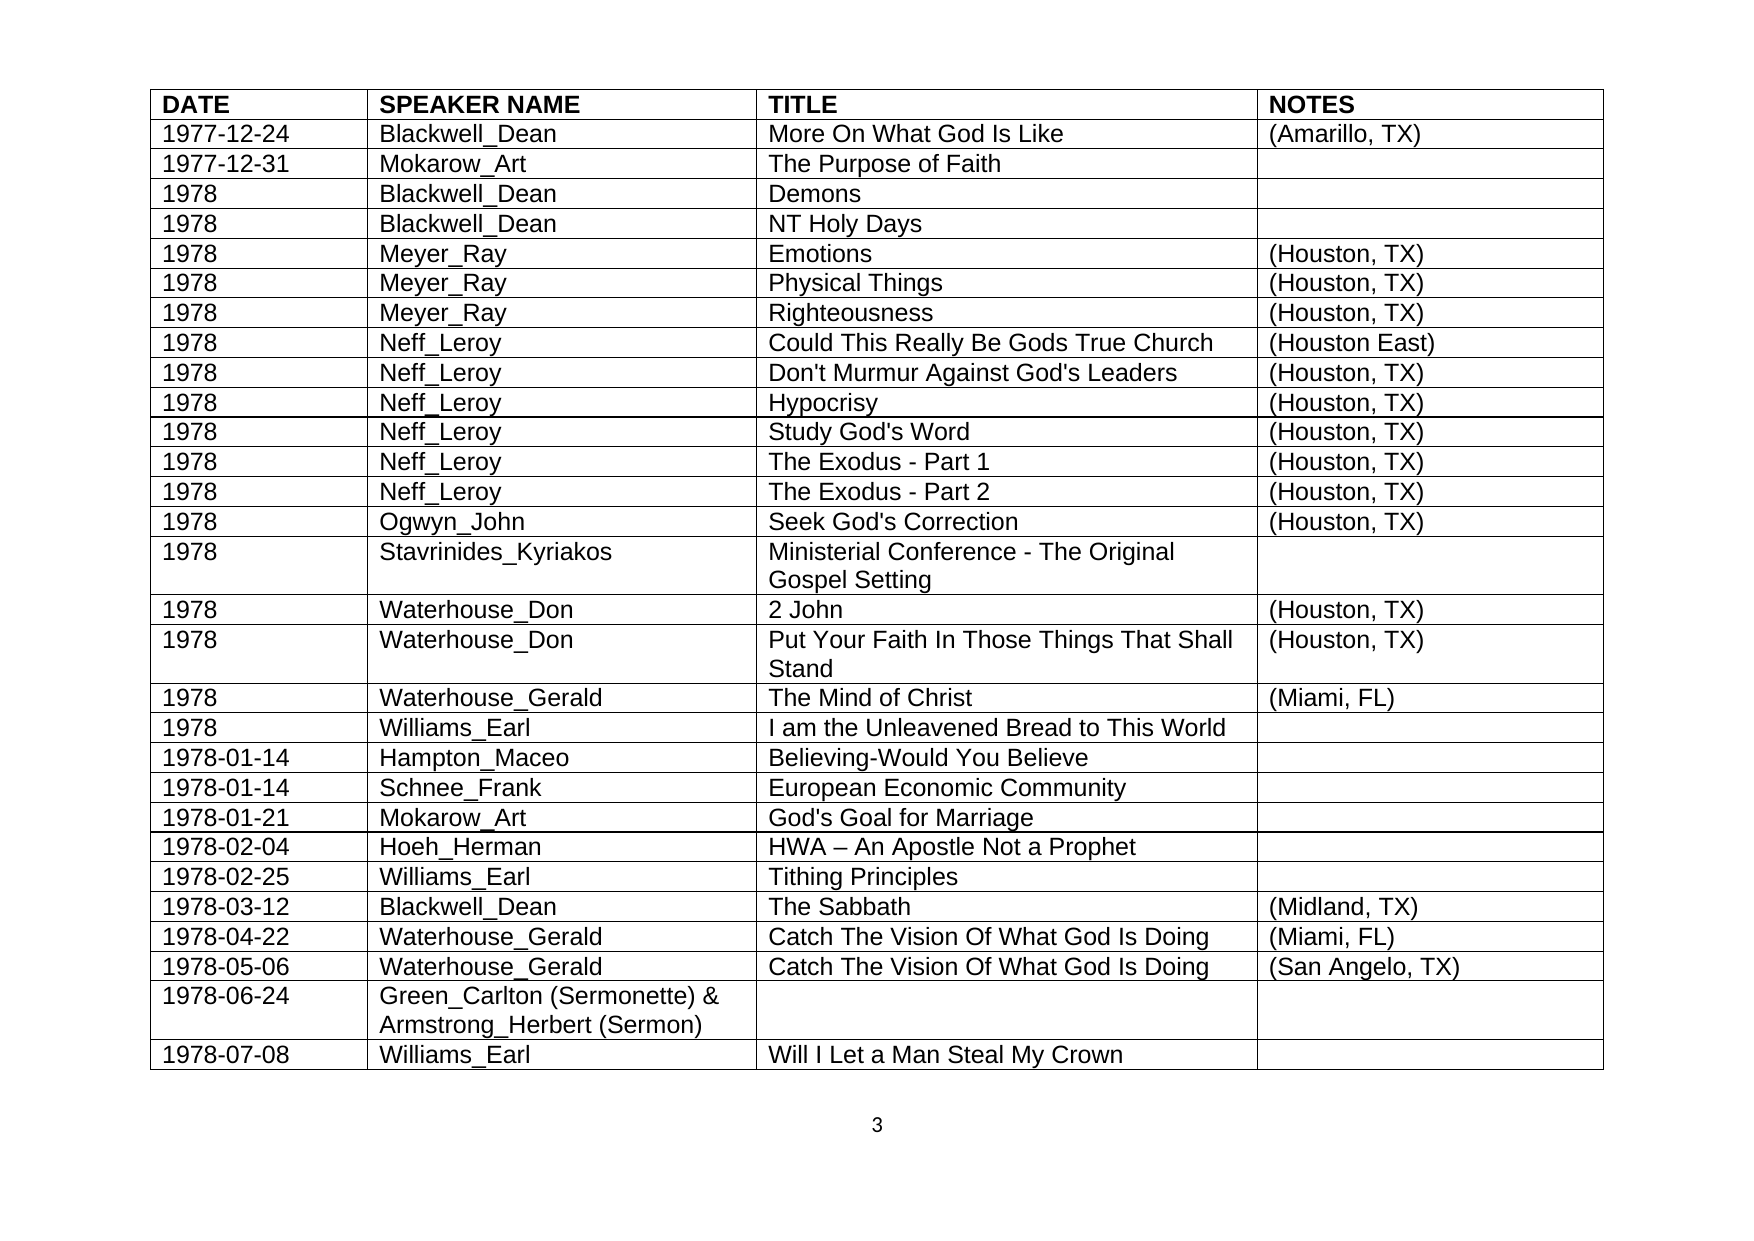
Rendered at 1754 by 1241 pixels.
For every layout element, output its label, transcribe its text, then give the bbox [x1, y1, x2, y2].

table_cell Meyer_Ray [368, 269, 756, 297]
table_cell God's Goal for Marriage [757, 803, 1257, 831]
table_cell Williams_Earl [368, 713, 756, 742]
table_cell [1258, 862, 1603, 891]
table_cell Neff_Leroy [368, 328, 756, 357]
table_cell 1978 [151, 328, 367, 357]
table_cell [1258, 833, 1603, 861]
table_cell The Sabbath [757, 892, 1257, 921]
table_cell Will I Let a Man Steal My Crown [757, 1040, 1257, 1069]
table_cell Neff_Leroy [368, 358, 756, 387]
table_cell [1258, 149, 1603, 178]
table_cell Blackwell_Dean [368, 892, 756, 921]
table_cell The Exodus - Part 1 [757, 447, 1257, 476]
table_cell The Mind of Christ [757, 684, 1257, 712]
table_cell 1978 [151, 477, 367, 506]
table_header SPEAKER NAME [368, 90, 756, 118]
table_cell 1978 [151, 418, 367, 446]
table_cell Emotions [757, 239, 1257, 267]
table_cell 1978 [151, 713, 367, 742]
table_cell Seek God's Correction [757, 507, 1257, 536]
table_cell (Houston, TX) [1258, 269, 1603, 297]
table_cell [1258, 773, 1603, 802]
table_cell The Exodus - Part 2 [757, 477, 1257, 506]
table_cell 1978 [151, 388, 367, 416]
table_cell (Amarillo, TX) [1258, 120, 1603, 148]
table_cell [1258, 803, 1603, 831]
table_cell Williams_Earl [368, 1040, 756, 1069]
table_cell Waterhouse_Don [368, 595, 756, 624]
table_cell (Miami, FL) [1258, 684, 1603, 712]
table_cell (Midland, TX) [1258, 892, 1603, 921]
table_cell Ogwyn_John [368, 507, 756, 536]
table_cell 1978 [151, 595, 367, 624]
table_cell 1978-05-06 [151, 952, 367, 980]
table_cell 1978-03-12 [151, 892, 367, 921]
table_cell Waterhouse_Gerald [368, 684, 756, 712]
table_cell Ministerial Conference - The Original Gospel Setting [757, 537, 1257, 594]
table_cell (Miami, FL) [1258, 922, 1603, 951]
table_cell Green_Carlton (Sermonette) & Armstrong_Herbert (Sermon) [368, 981, 756, 1039]
table_cell Hoeh_Herman [368, 833, 756, 861]
table_cell 1978 [151, 684, 367, 712]
table_cell 1978 [151, 537, 367, 594]
table_cell (Houston, TX) [1258, 388, 1603, 416]
table_header DATE [151, 90, 367, 118]
table_cell Catch The Vision Of What God Is Doing [757, 952, 1257, 980]
table_cell Mokarow_Art [368, 149, 756, 178]
table_cell 1978-01-21 [151, 803, 367, 831]
table_cell (Houston, TX) [1258, 358, 1603, 387]
table_cell Neff_Leroy [368, 388, 756, 416]
table_header NOTES [1258, 90, 1603, 118]
table_cell 1978-02-04 [151, 833, 367, 861]
table_cell Waterhouse_Gerald [368, 952, 756, 980]
table_cell (San Angelo, TX) [1258, 952, 1603, 980]
table_cell Physical Things [757, 269, 1257, 297]
table_cell Meyer_Ray [368, 239, 756, 267]
table_cell Mokarow_Art [368, 803, 756, 831]
table_cell 2 John [757, 595, 1257, 624]
table_cell [1258, 537, 1603, 594]
table_cell 1977-12-31 [151, 149, 367, 178]
table_cell Waterhouse_Gerald [368, 922, 756, 951]
table_cell Could This Really Be Gods True Church [757, 328, 1257, 357]
table_cell Meyer_Ray [368, 298, 756, 327]
table_cell 1978 [151, 269, 367, 297]
table_cell Blackwell_Dean [368, 179, 756, 208]
table_cell Believing-Would You Believe [757, 743, 1257, 772]
table_cell Catch The Vision Of What God Is Doing [757, 922, 1257, 951]
table_cell NT Holy Days [757, 209, 1257, 238]
table_cell 1978-06-24 [151, 981, 367, 1039]
table_cell 1978-04-22 [151, 922, 367, 951]
table_cell (Houston, TX) [1258, 239, 1603, 267]
table_cell European Economic Community [757, 773, 1257, 802]
table_cell 1978 [151, 179, 367, 208]
table_cell 1978 [151, 507, 367, 536]
table_cell 1978 [151, 625, 367, 682]
table_cell Stavrinides_Kyriakos [368, 537, 756, 594]
table_cell [1258, 981, 1603, 1039]
table_cell Tithing Principles [757, 862, 1257, 891]
table_cell (Houston, TX) [1258, 625, 1603, 682]
table_cell [1258, 209, 1603, 238]
table_cell [757, 981, 1257, 1039]
table_cell (Houston, TX) [1258, 298, 1603, 327]
table_cell 1978 [151, 298, 367, 327]
table_cell 1978-01-14 [151, 743, 367, 772]
table_cell I am the Unleavened Bread to This World [757, 713, 1257, 742]
table_cell The Purpose of Faith [757, 149, 1257, 178]
table_cell Waterhouse_Don [368, 625, 756, 682]
table_cell Blackwell_Dean [368, 120, 756, 148]
table_cell More On What God Is Like [757, 120, 1257, 148]
table_cell 1977-12-24 [151, 120, 367, 148]
table_cell Hampton_Maceo [368, 743, 756, 772]
table_cell (Houston, TX) [1258, 418, 1603, 446]
table_cell 1978-01-14 [151, 773, 367, 802]
table_cell Demons [757, 179, 1257, 208]
table_cell (Houston East) [1258, 328, 1603, 357]
table_cell [1258, 179, 1603, 208]
table_cell Schnee_Frank [368, 773, 756, 802]
table_cell 1978 [151, 209, 367, 238]
table_cell HWA – An Apostle Not a Prophet [757, 833, 1257, 861]
table_cell 1978 [151, 447, 367, 476]
table_cell [1258, 713, 1603, 742]
table_cell Righteousness [757, 298, 1257, 327]
table_cell Put Your Faith In Those Things That Shall Stand [757, 625, 1257, 682]
table_cell (Houston, TX) [1258, 507, 1603, 536]
table_cell Neff_Leroy [368, 477, 756, 506]
table_cell Neff_Leroy [368, 418, 756, 446]
table_cell [1258, 1040, 1603, 1069]
table_cell (Houston, TX) [1258, 595, 1603, 624]
table_header TITLE [757, 90, 1257, 118]
table_cell 1978 [151, 358, 367, 387]
table_cell Hypocrisy [757, 388, 1257, 416]
table_cell Don't Murmur Against God's Leaders [757, 358, 1257, 387]
table_cell 1978 [151, 239, 367, 267]
table_cell Study God's Word [757, 418, 1257, 446]
table_cell Williams_Earl [368, 862, 756, 891]
table_cell Neff_Leroy [368, 447, 756, 476]
table_cell 1978-02-25 [151, 862, 367, 891]
table_cell Blackwell_Dean [368, 209, 756, 238]
table_cell 1978-07-08 [151, 1040, 367, 1069]
table_cell (Houston, TX) [1258, 477, 1603, 506]
table_cell (Houston, TX) [1258, 447, 1603, 476]
table_cell [1258, 743, 1603, 772]
